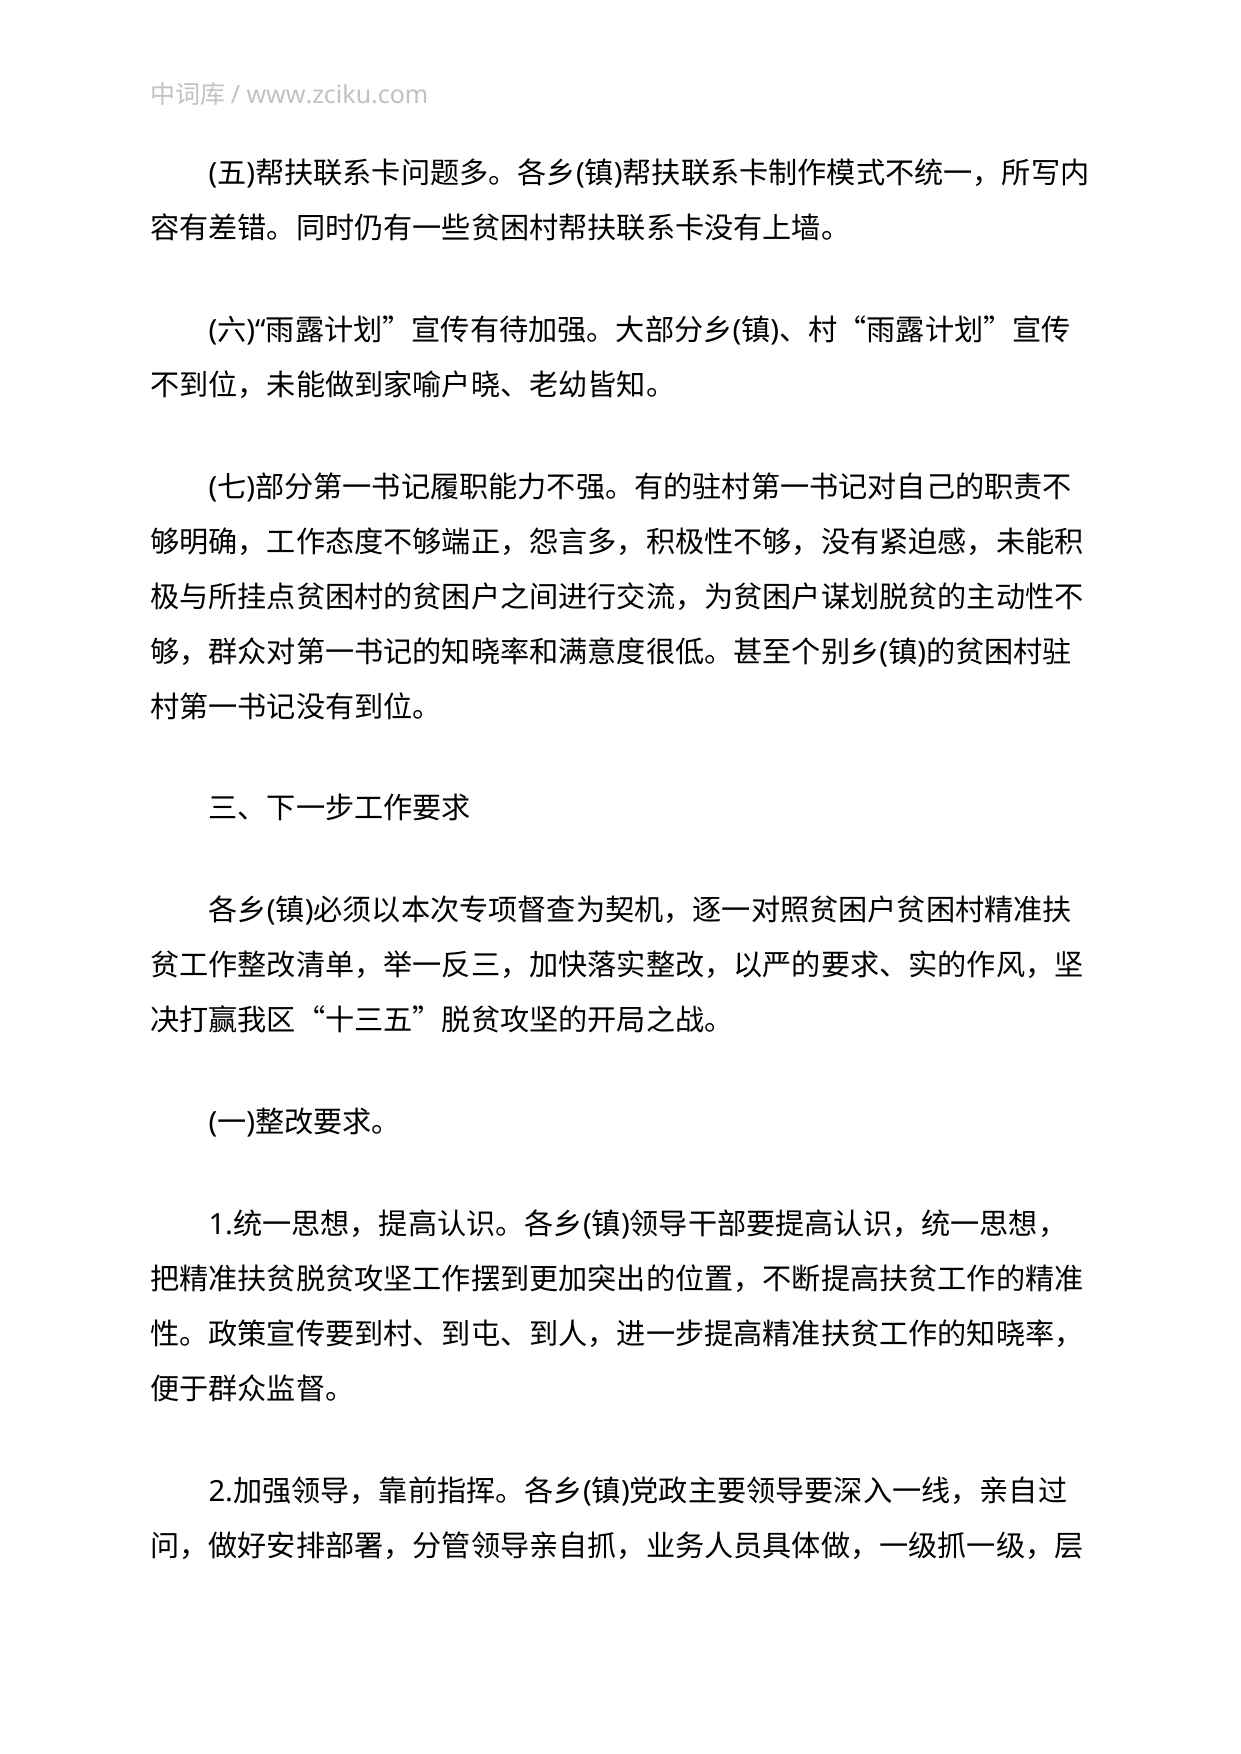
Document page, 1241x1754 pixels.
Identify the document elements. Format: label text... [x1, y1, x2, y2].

text (七)部分第一书记履职能力不强。有的驻村第一书记对自己的职责不够明确，工作态度不够端正，怨言多，积极性不够，没有紧迫感，未能积极与所挂点贫困村的贫困户之间进行交流，为贫困户谋划脱贫的主动性不够，群众对第一书记的知晓率和满意度很低。甚至个别乡(镇)的贫困村驻村第一书记没有到位。 [150, 463, 1090, 726]
text 三、下一步工作要求 [150, 785, 1090, 827]
text (五)帮扶联系卡问题多。各乡(镇)帮扶联系卡制作模式不统一，所写内容有差错。同时仍有一些贫困村帮扶联系卡没有上墙。 [150, 150, 1090, 247]
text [150, 1467, 1090, 1564]
text 1.统一思想，提高认识。各乡(镇)领导干部要提高认识，统一思想，把精准扶贫脱贫攻坚工作摆到更加突出的位置，不断提高扶贫工作的精准性。政策宣传要到村、到屯、到人，进一步提高精准扶贫工作的知晓率，便于群众监督。 [150, 1201, 1090, 1408]
text (六)“雨露计划”宣传有待加强。大部分乡(镇)、村“雨露计划”宣传不到位，未能做到家喻户晓、老幼皆知。 [150, 307, 1090, 404]
text 各乡(镇)必须以本次专项督查为契机，逐一对照贫困户贫困村精准扶贫工作整改清单，举一反三，加快落实整改，以严的要求、实的作风，坚决打赢我区“十三五”脱贫攻坚的开局之战。 [150, 887, 1090, 1039]
text (一)整改要求。 [150, 1098, 1090, 1141]
